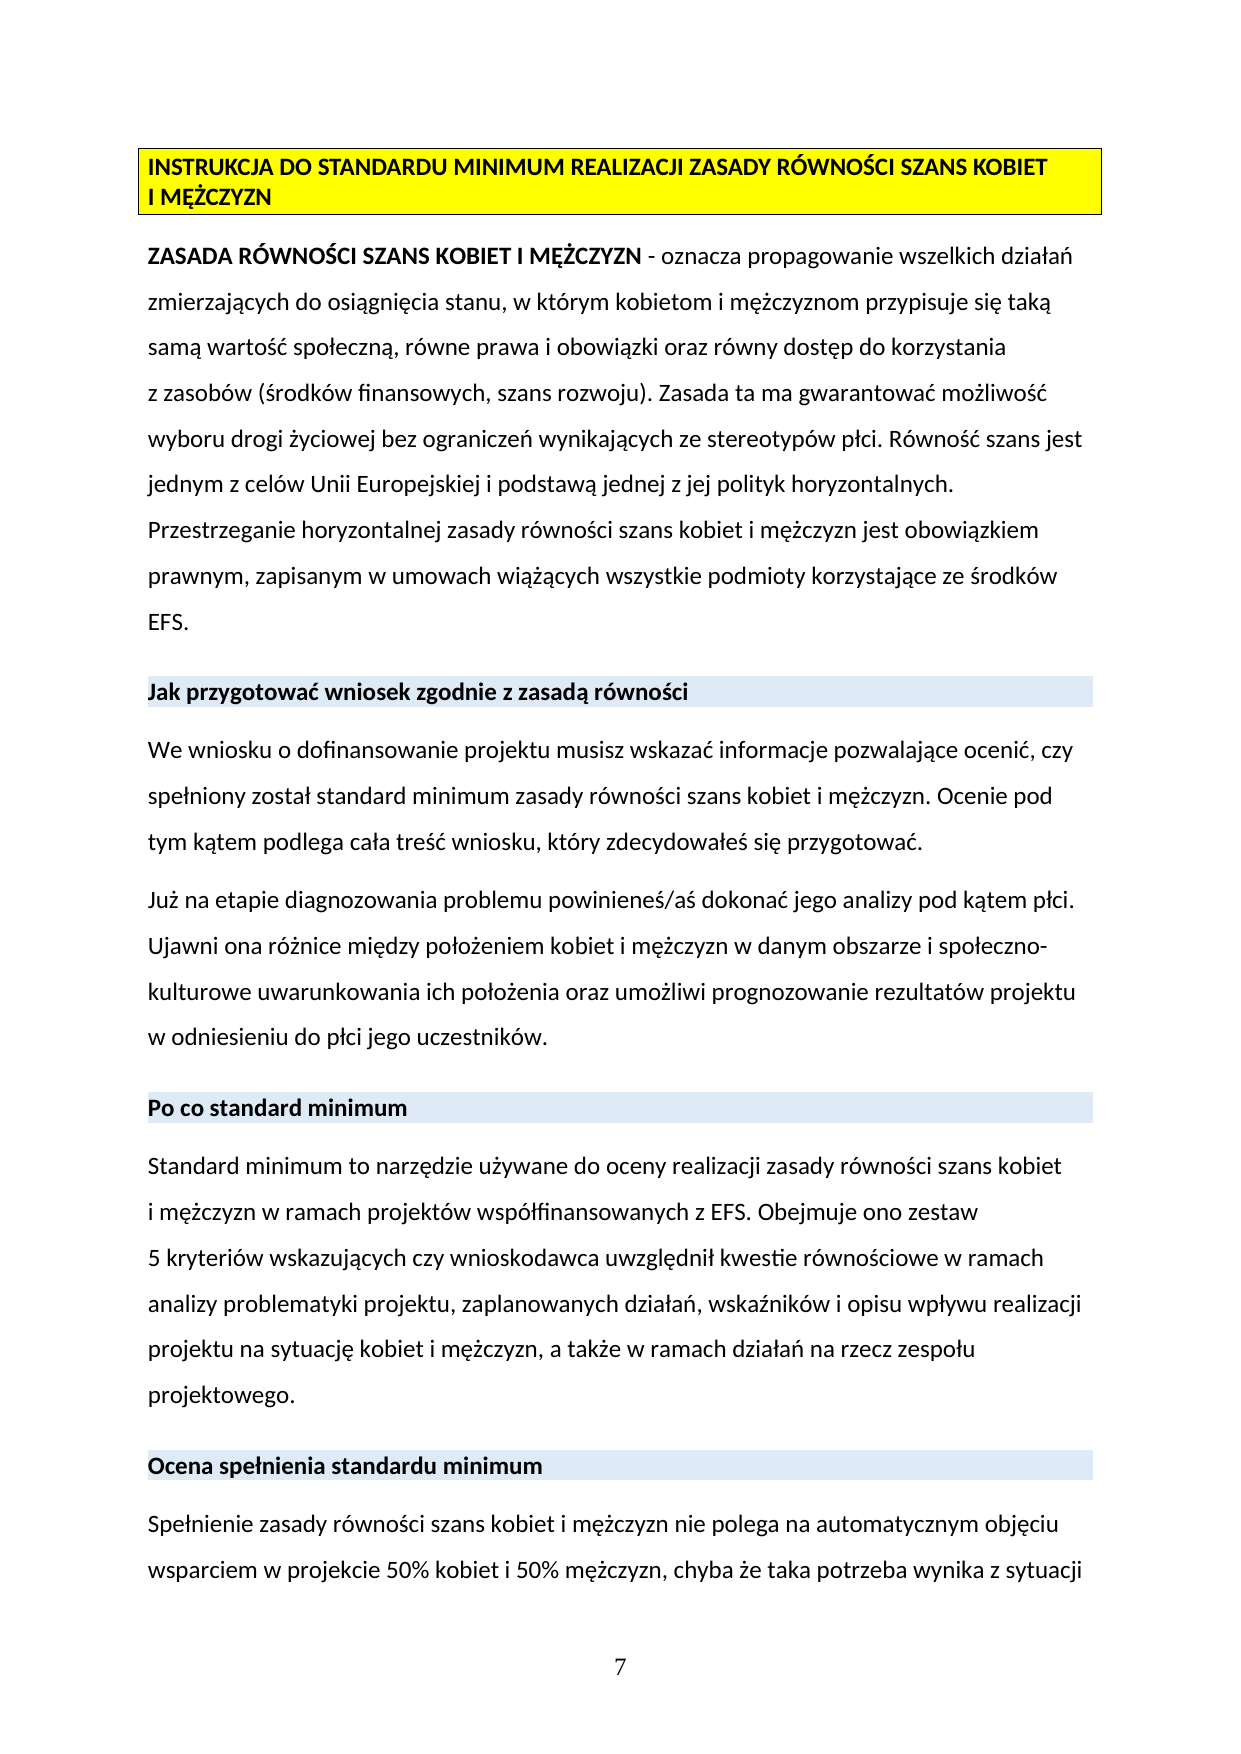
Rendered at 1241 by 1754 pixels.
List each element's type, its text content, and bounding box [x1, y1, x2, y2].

text ZASADA RÓWNOŚCI SZANS KOBIET I MĘŻCZYZN - oznacza propagowanie wszelkich działań zmierzających do osiągnięcia stanu, w którym kobietom i mężczyznom przypisuje się taką samą wartość społeczną, równe prawa i obowiązki oraz równy dostęp do korzystania z zasobów (środków finansowych, szans rozwoju). Zasada ta ma gwarantować możliwość wyboru drogi życiowej bez ograniczeń wynikających ze stereotypów płci. Równość szans jest jednym z celów Unii Europejskiej i podstawą jednej z jej polityk horyzontalnych. Przestrzeganie horyzontalnej zasady równości szans kobiet i mężczyzn jest obowiązkiem prawnym, zapisanym w umowach wiążących wszystkie podmioty korzystające ze środków EFS. [148, 240, 1093, 636]
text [148, 1508, 1093, 1584]
subtitle INSTRUKCJA DO STANDARDU MINIMUM REALIZACJI ZASADY RÓWNOŚCI SZANS KOBIET I MĘŻCZYZN [139, 149, 1101, 214]
text Już na etapie diagnozowania problemu powinieneś/aś dokonać jego analizy pod kątem płci. Ujawni ona różnice między położeniem kobiet i mężczyzn w danym obszarze i społeczno-kulturowe uwarunkowania ich położenia oraz umożliwi prognozowanie rezultatów projektu w odniesieniu do płci jego uczestników. [148, 884, 1093, 1052]
text Standard minimum to narzędzie używane do oceny realizacji zasady równości szans kobiet i mężczyzn w ramach projektów współfinansowanych z EFS. Obejmuje ono zestaw 5 kryteriów wskazujących czy wnioskodawca uwzględnił kwestie równościowe w ramach analizy problematyki projektu, zaplanowanych działań, wskaźników i opisu wpływu realizacji projektu na sytuację kobiet i mężczyzn, a także w ramach działań na rzecz zespołu projektowego. [148, 1151, 1093, 1410]
text Ocena spełnienia standardu minimum [148, 1450, 1093, 1480]
text Jak przygotować wniosek zgodnie z zasadą równości [148, 676, 1093, 707]
text We wniosku o dofinansowanie projektu musisz wskazać informacje pozwalające ocenić, czy spełniony został standard minimum zasady równości szans kobiet i mężczyzn. Ocenie pod tym kątem podlega cała treść wniosku, który zdecydowałeś się przygotować. [148, 735, 1093, 857]
text Po co standard minimum [148, 1092, 1093, 1123]
